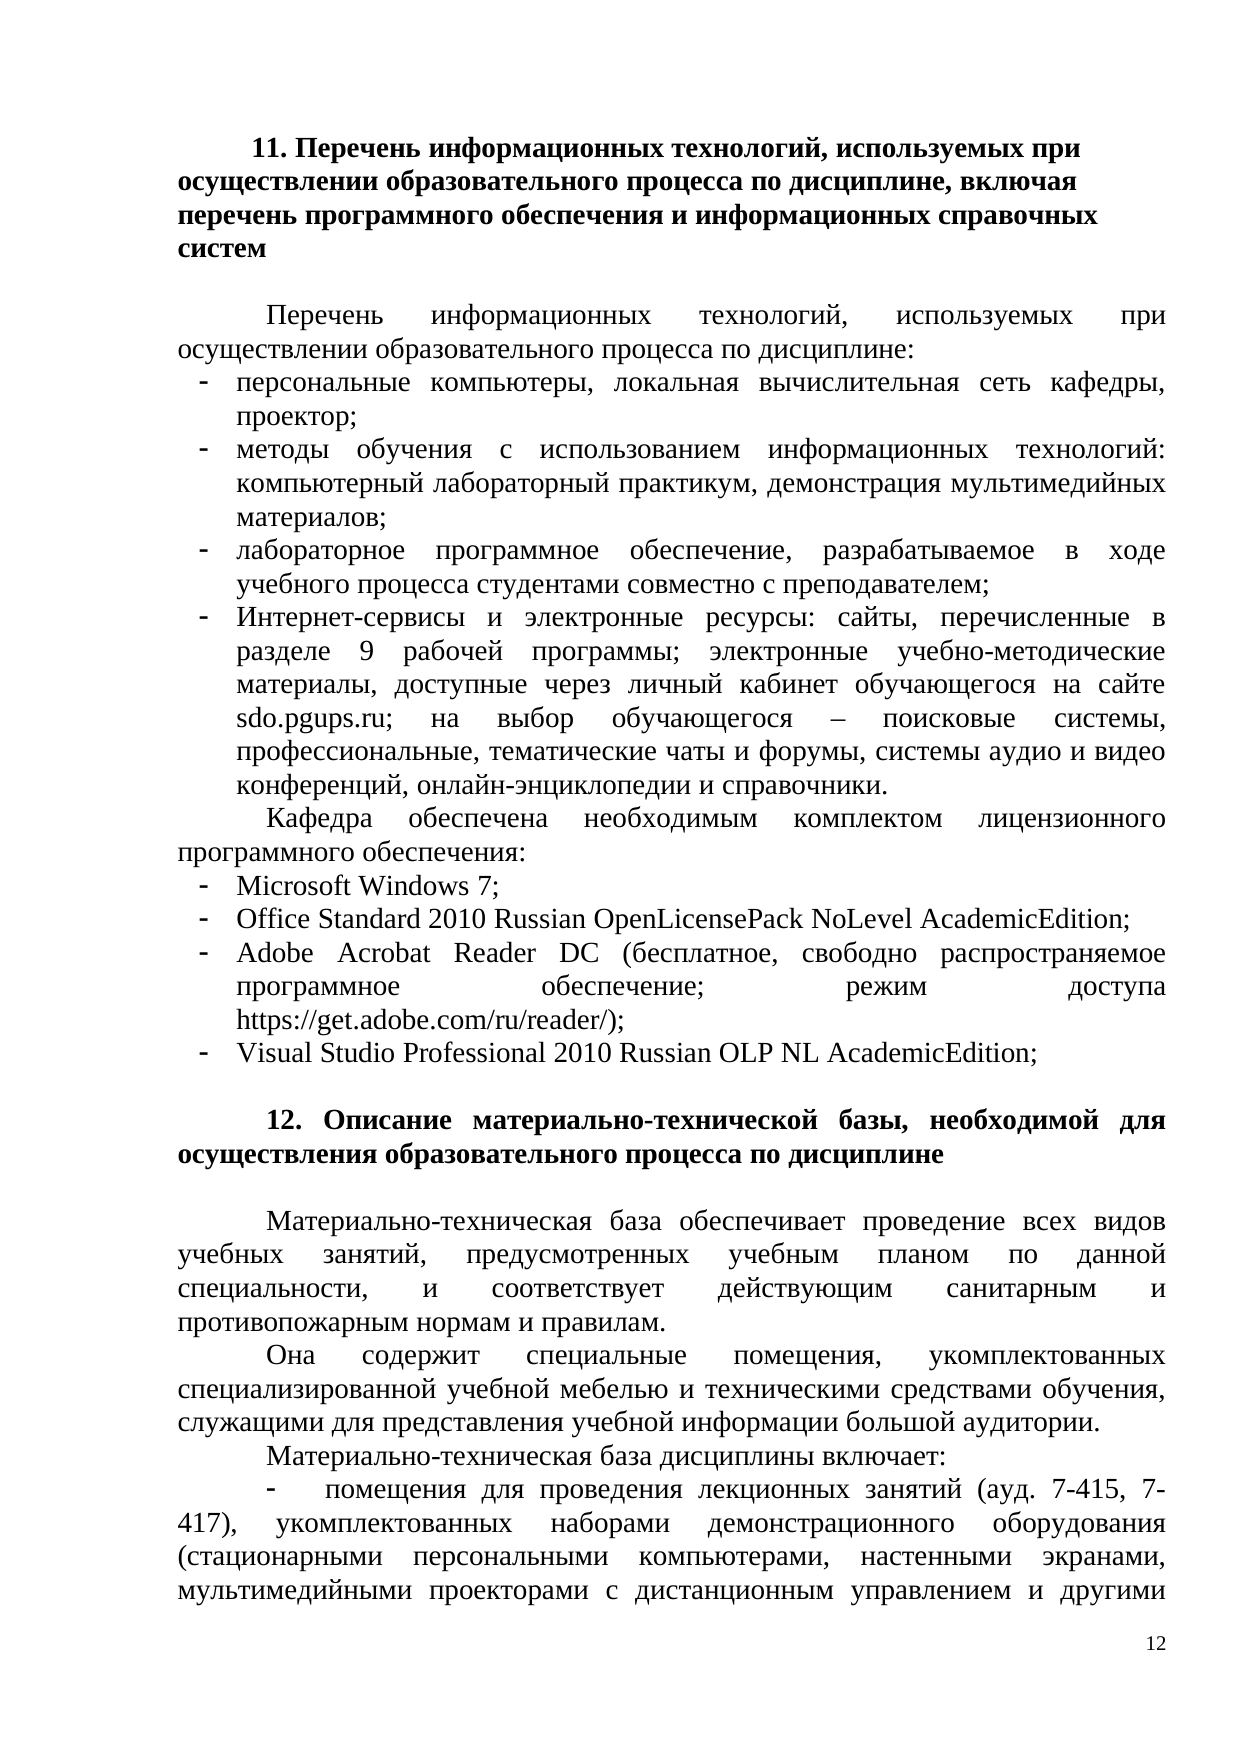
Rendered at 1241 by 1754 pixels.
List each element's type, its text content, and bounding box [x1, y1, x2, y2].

list персональные компьютеры, локальная вычислительная сеть кафедры, проектор; [199, 365, 1166, 432]
list Visual Studio Professional 2010 Russian OLP NL AcademicEdition; [199, 1036, 1166, 1069]
text Материально-техническая база дисциплины включает: [177, 1438, 1166, 1472]
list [177, 1472, 1166, 1606]
text Материально-техническая база обеспечивает проведение всех видов учебных занятий, предусмотренных учебным планом по данной специальности, и соответствует действующим санитарным и противопожарным нормам и правилам. [177, 1203, 1166, 1337]
list лабораторное программное обеспечение, разрабатываемое в ходе учебного процесса студентами совместно с преподавателем; [199, 532, 1166, 599]
text 12. Описание материально-технической базы, необходимой для осуществления образовательного процесса по дисциплине [177, 1103, 1166, 1170]
text Она содержит специальные помещения, укомплектованных специализированной учебной мебелью и техническими средствами обучения, служащими для представления учебной информации большой аудитории. [177, 1337, 1166, 1438]
text Перечень информационных технологий, используемых при осуществлении образовательного процесса по дисциплине: [177, 298, 1166, 365]
text Кафедра обеспечена необходимым комплектом лицензионного программного обеспечения: [177, 801, 1166, 868]
list Adobe Acrobat Reader DC (бесплатное, свободно распространяемое программное обеспечение; режим доступа https://get.adobe.com/ru/reader/); [199, 935, 1166, 1036]
list Интернет-сервисы и электронные ресурсы: сайты, перечисленные в разделе 9 рабочей программы; электронные учебно-методические материалы, доступные через личный кабинет обучающегося на сайте sdo.pgups.ru; на выбор обучающегося – поисковые системы, профессиональные, тематические чаты и форумы, системы аудио и видео конференций, онлайн-энциклопедии и справочники. [199, 599, 1166, 801]
list Office Standard 2010 Russian OpenLicensePack NoLevel AcademicEdition; [199, 901, 1166, 935]
list Microsoft Windows 7; [199, 868, 1166, 901]
text 11. Перечень информационных технологий, используемых при осуществлении образовательного процесса по дисциплине, включая перечень программного обеспечения и информационных справочных систем [177, 130, 1166, 264]
list методы обучения с использованием информационных технологий: компьютерный лабораторный практикум, демонстрация мультимедийных материалов; [199, 432, 1166, 532]
